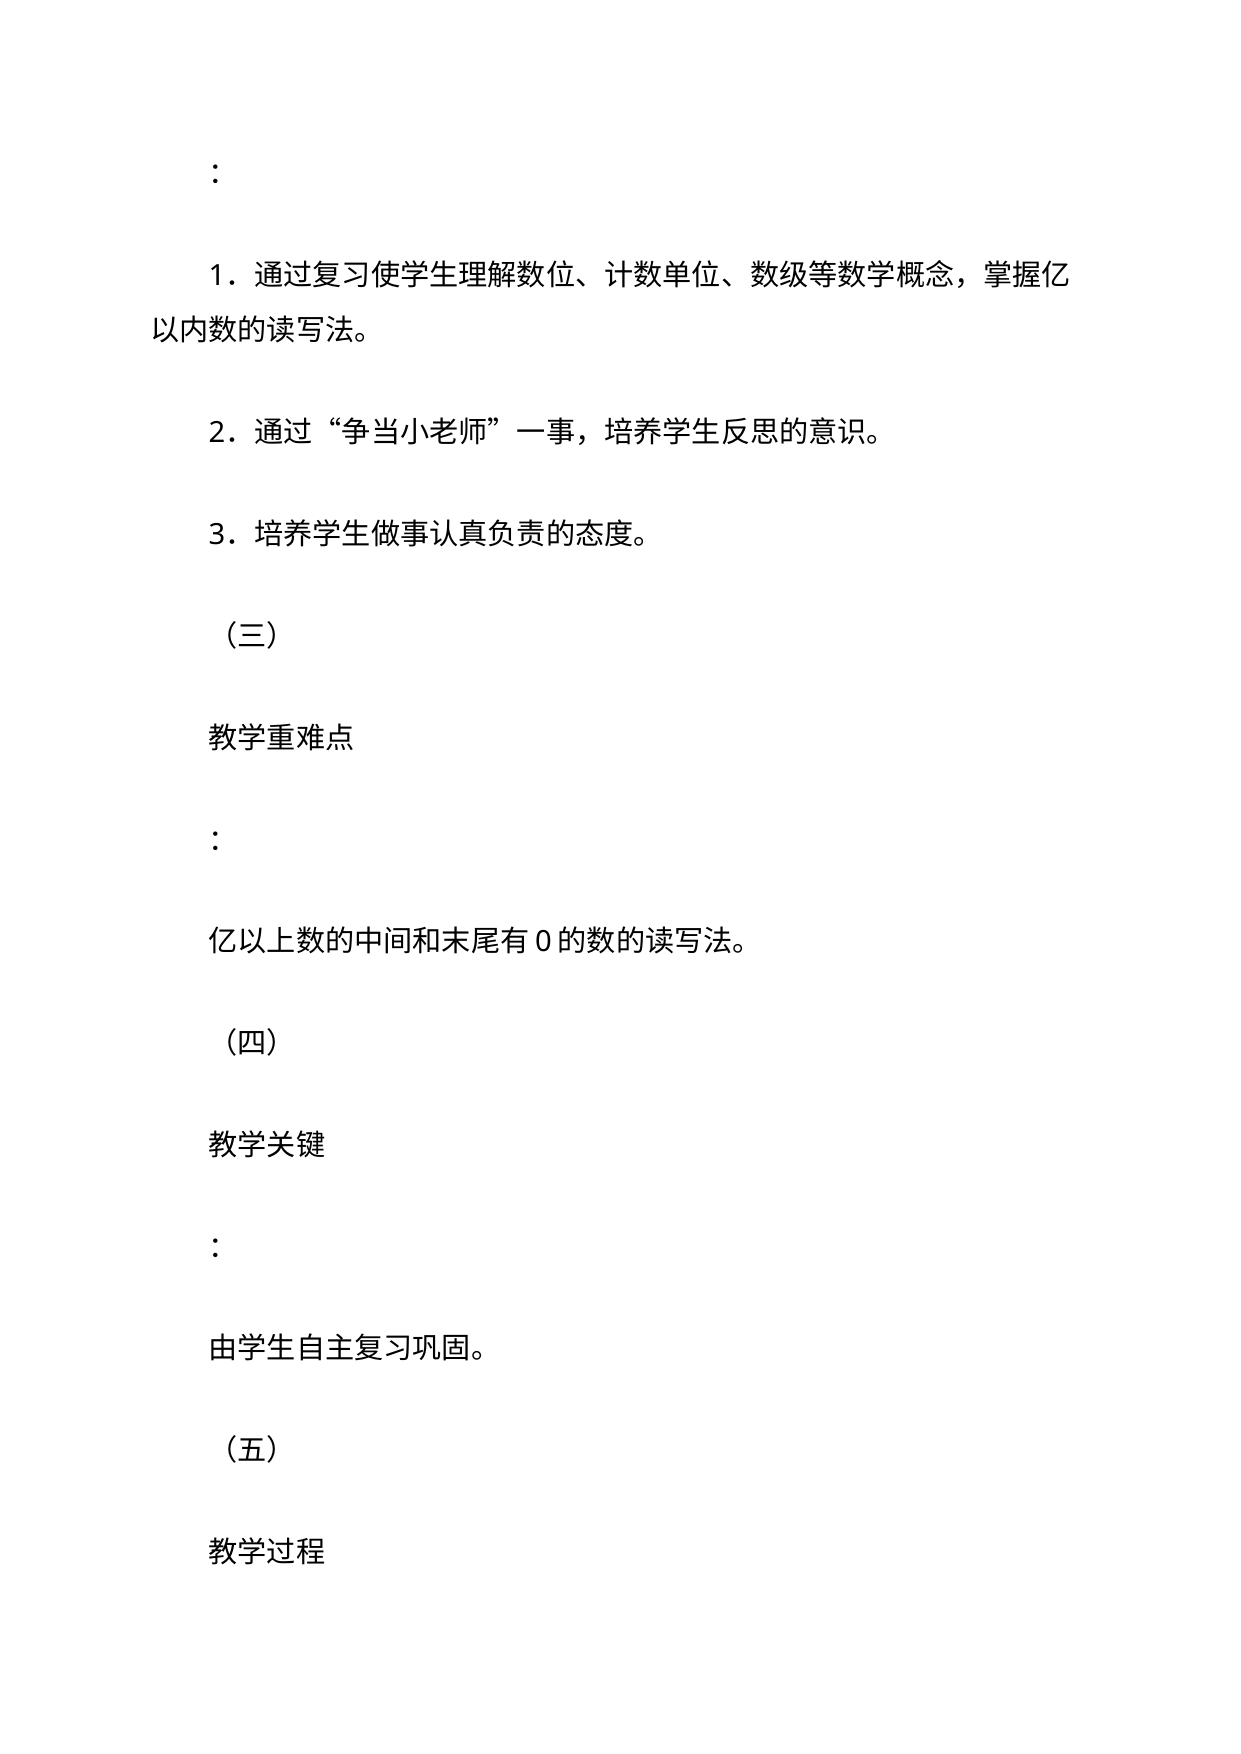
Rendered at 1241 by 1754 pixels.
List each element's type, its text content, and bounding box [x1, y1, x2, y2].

text 教学过程 [150, 1529, 1090, 1571]
text ： [150, 150, 1090, 192]
text 3．培养学生做事认真负责的态度。 [150, 511, 1090, 553]
text （三） [150, 612, 1090, 655]
text ： [150, 1223, 1090, 1266]
text 1．通过复习使学生理解数位、计数单位、数级等数学概念，掌握亿以内数的读写法。 [150, 252, 1090, 349]
text （四） [150, 1020, 1090, 1062]
text 亿以上数的中间和末尾有0的数的读写法。 [150, 918, 1090, 960]
text （五） [150, 1427, 1090, 1469]
text 2．通过“争当小老师”一事，培养学生反思的意识。 [150, 408, 1090, 451]
text 教学关键 [150, 1122, 1090, 1164]
text ： [150, 816, 1090, 858]
text 教学重难点 [150, 714, 1090, 757]
text 由学生自主复习巩固。 [150, 1325, 1090, 1367]
